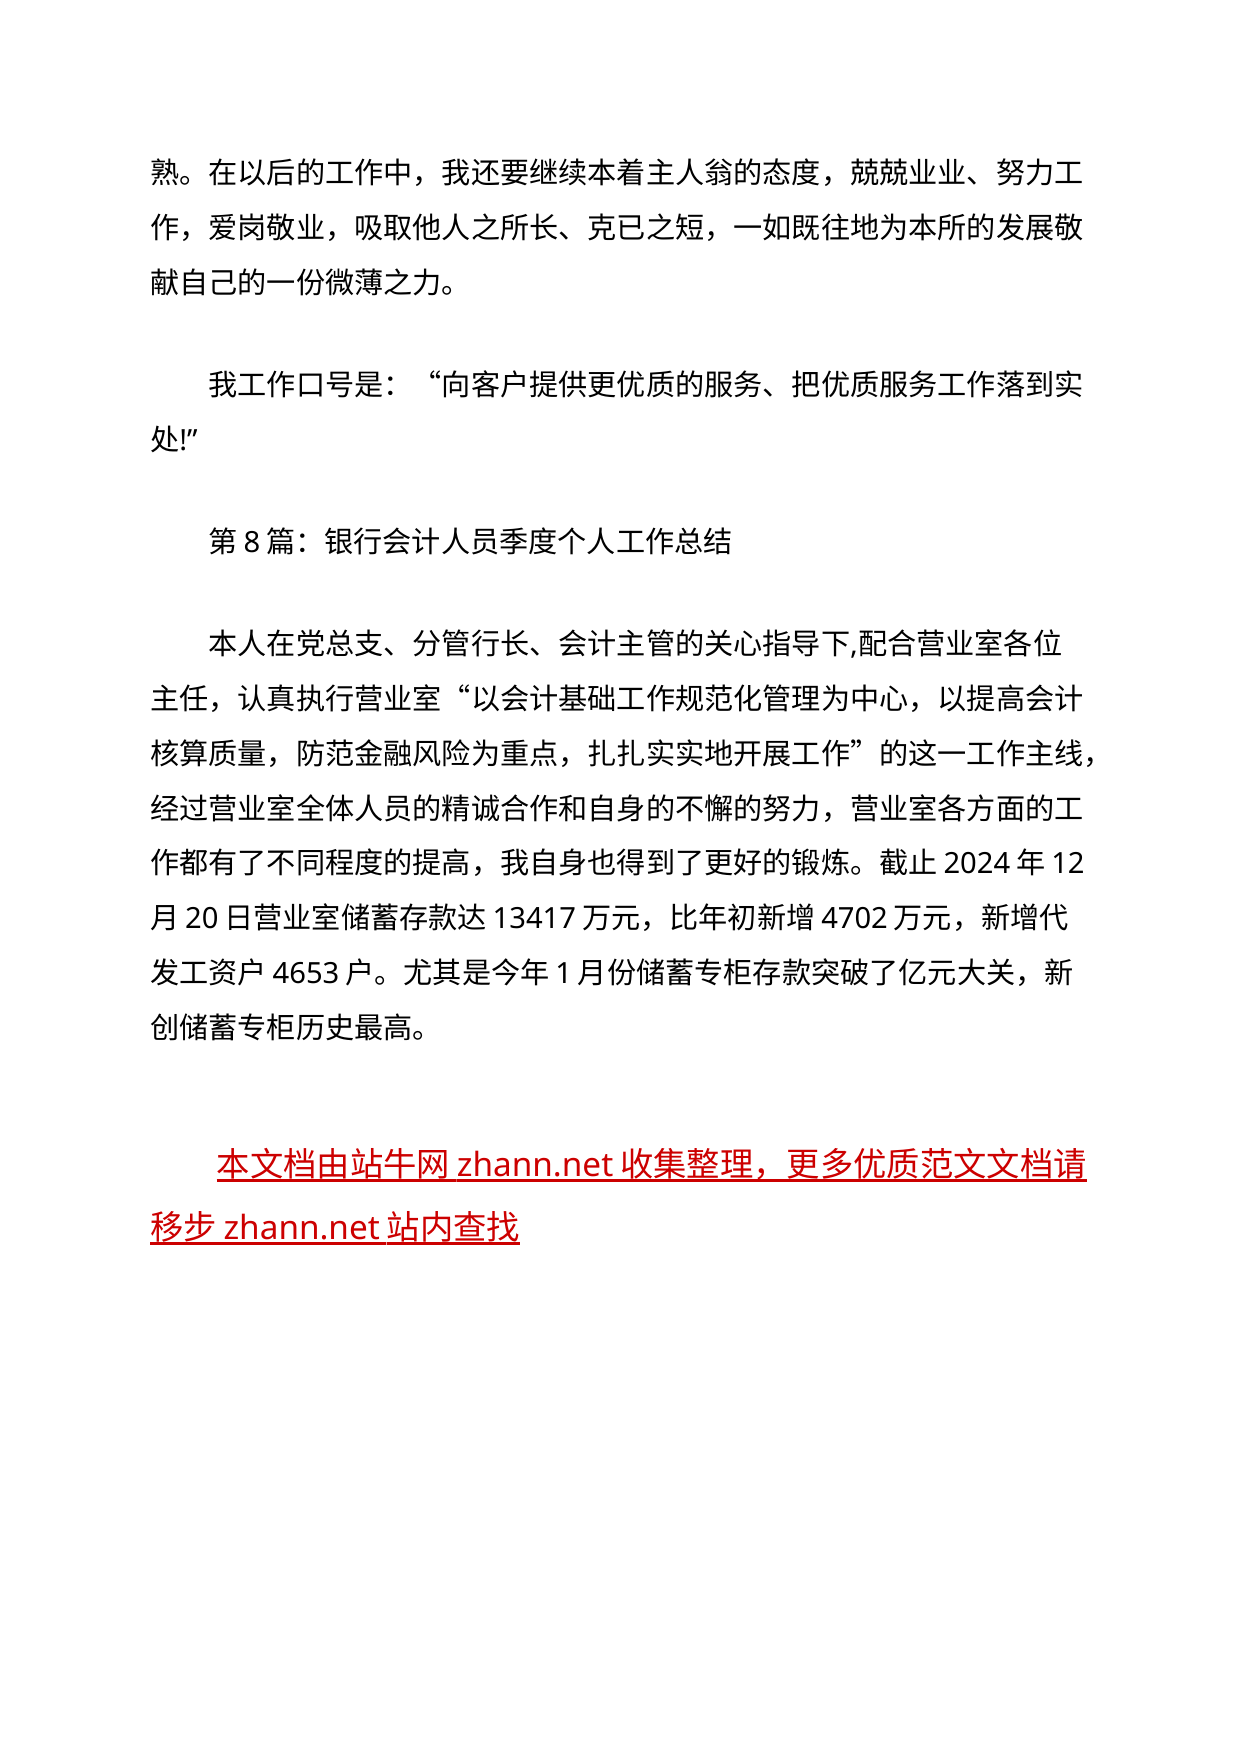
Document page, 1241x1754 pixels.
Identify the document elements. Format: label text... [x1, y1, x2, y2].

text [150, 150, 1090, 302]
text 我工作口号是：“向客户提供更优质的服务、把优质服务工作落到实处!” [150, 362, 1090, 459]
text 本人在党总支、分管行长、会计主管的关心指导下,配合营业室各位主任，认真执行营业室“以会计基础工作规范化管理为中心，以提高会计核算质量，防范金融风险为重点，扎扎实实地开展工作”的这一工作主线，经过营业室全体人员的精诚合作和自身的不懈的努力，营业室各方面的工作都有了不同程度的提高，我自身也得到了更好的锻炼。截止2024年12月20日营业室储蓄存款达13417万元，比年初新增4702万元，新增代发工资户4653户。尤其是今年1月份储蓄专柜存款突破了亿元大关，新创储蓄专柜历史最高。 [150, 620, 1090, 1047]
text 第8篇：银行会计人员季度个人工作总结 [150, 518, 1090, 561]
text 本文档由站牛网zhann.net收集整理，更多优质范文文档请移步zhann.net站内查找 [150, 1138, 1090, 1249]
